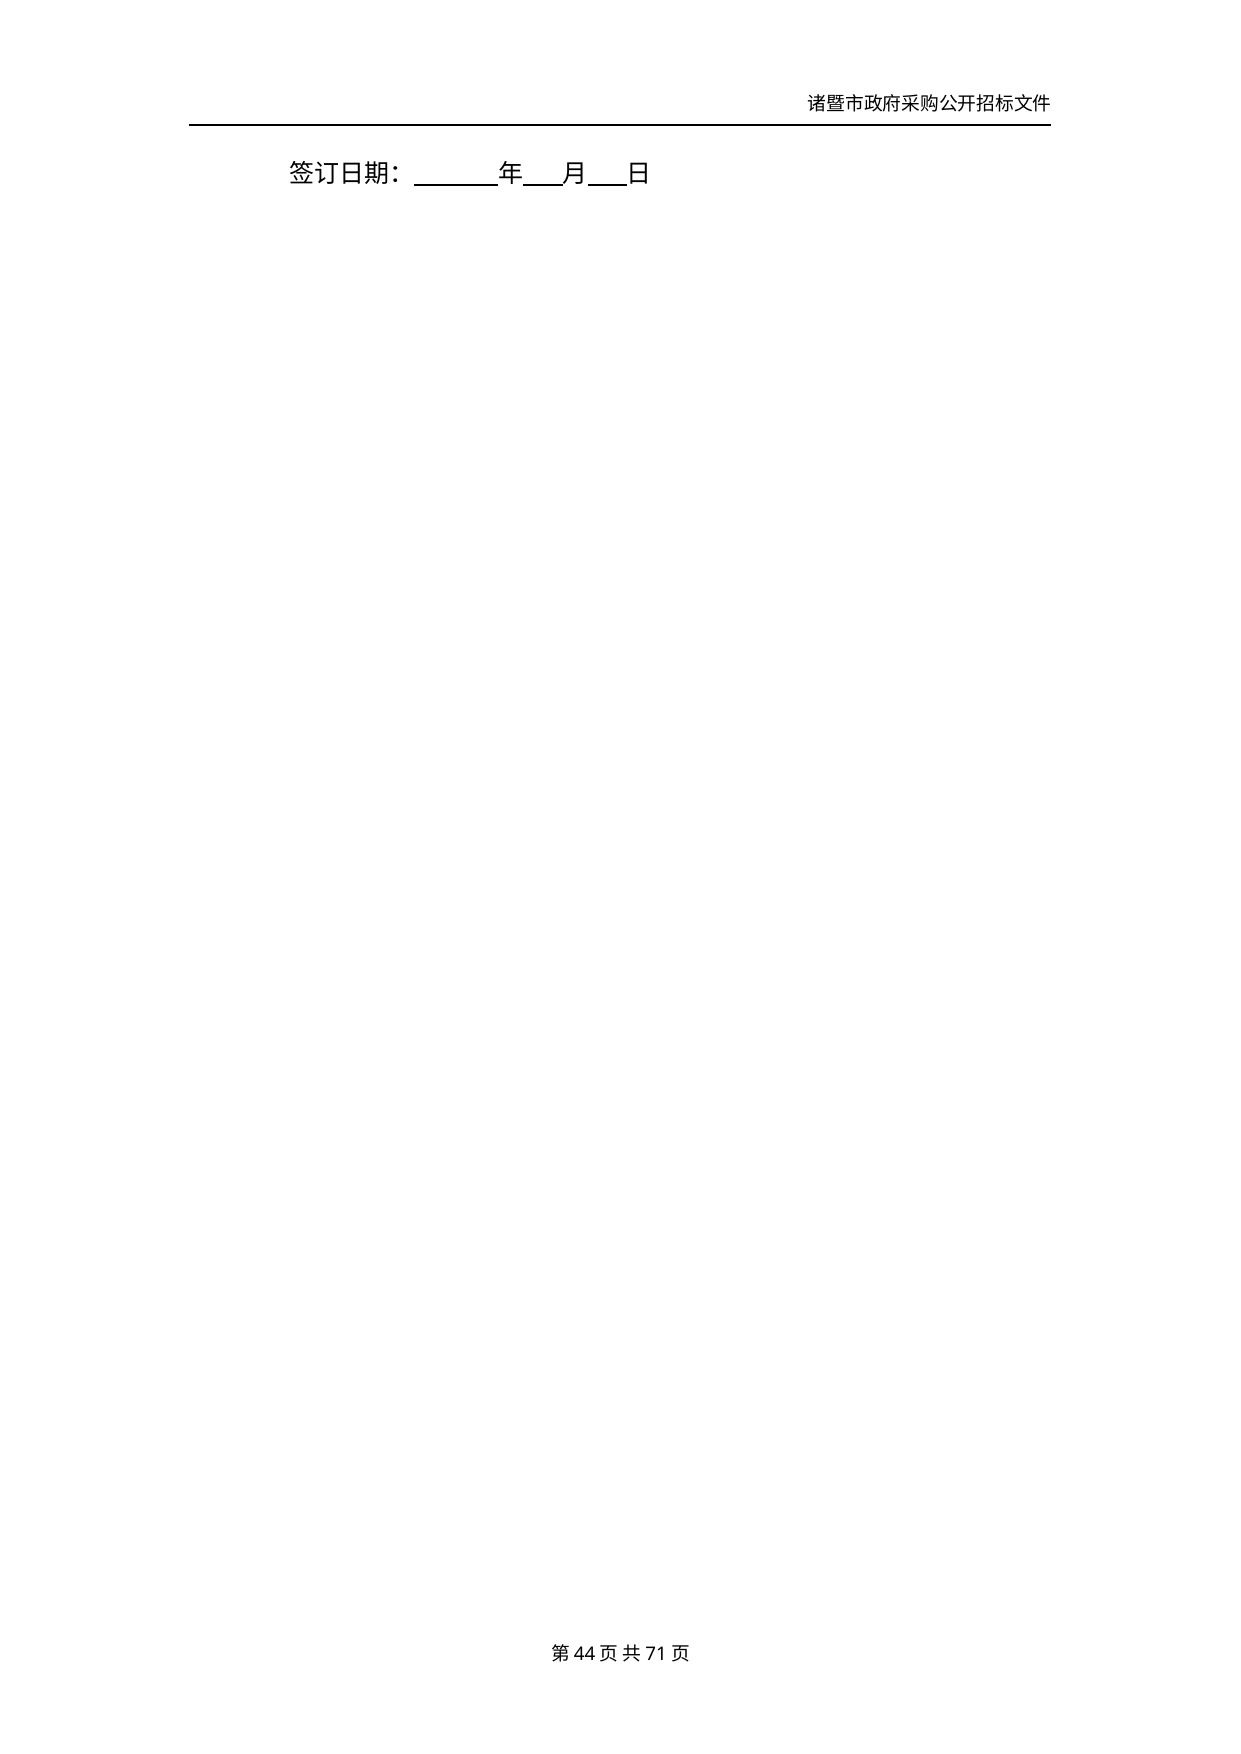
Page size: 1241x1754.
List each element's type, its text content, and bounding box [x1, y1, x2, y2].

text 签订日期： 年 月 日 [189, 153, 1051, 190]
